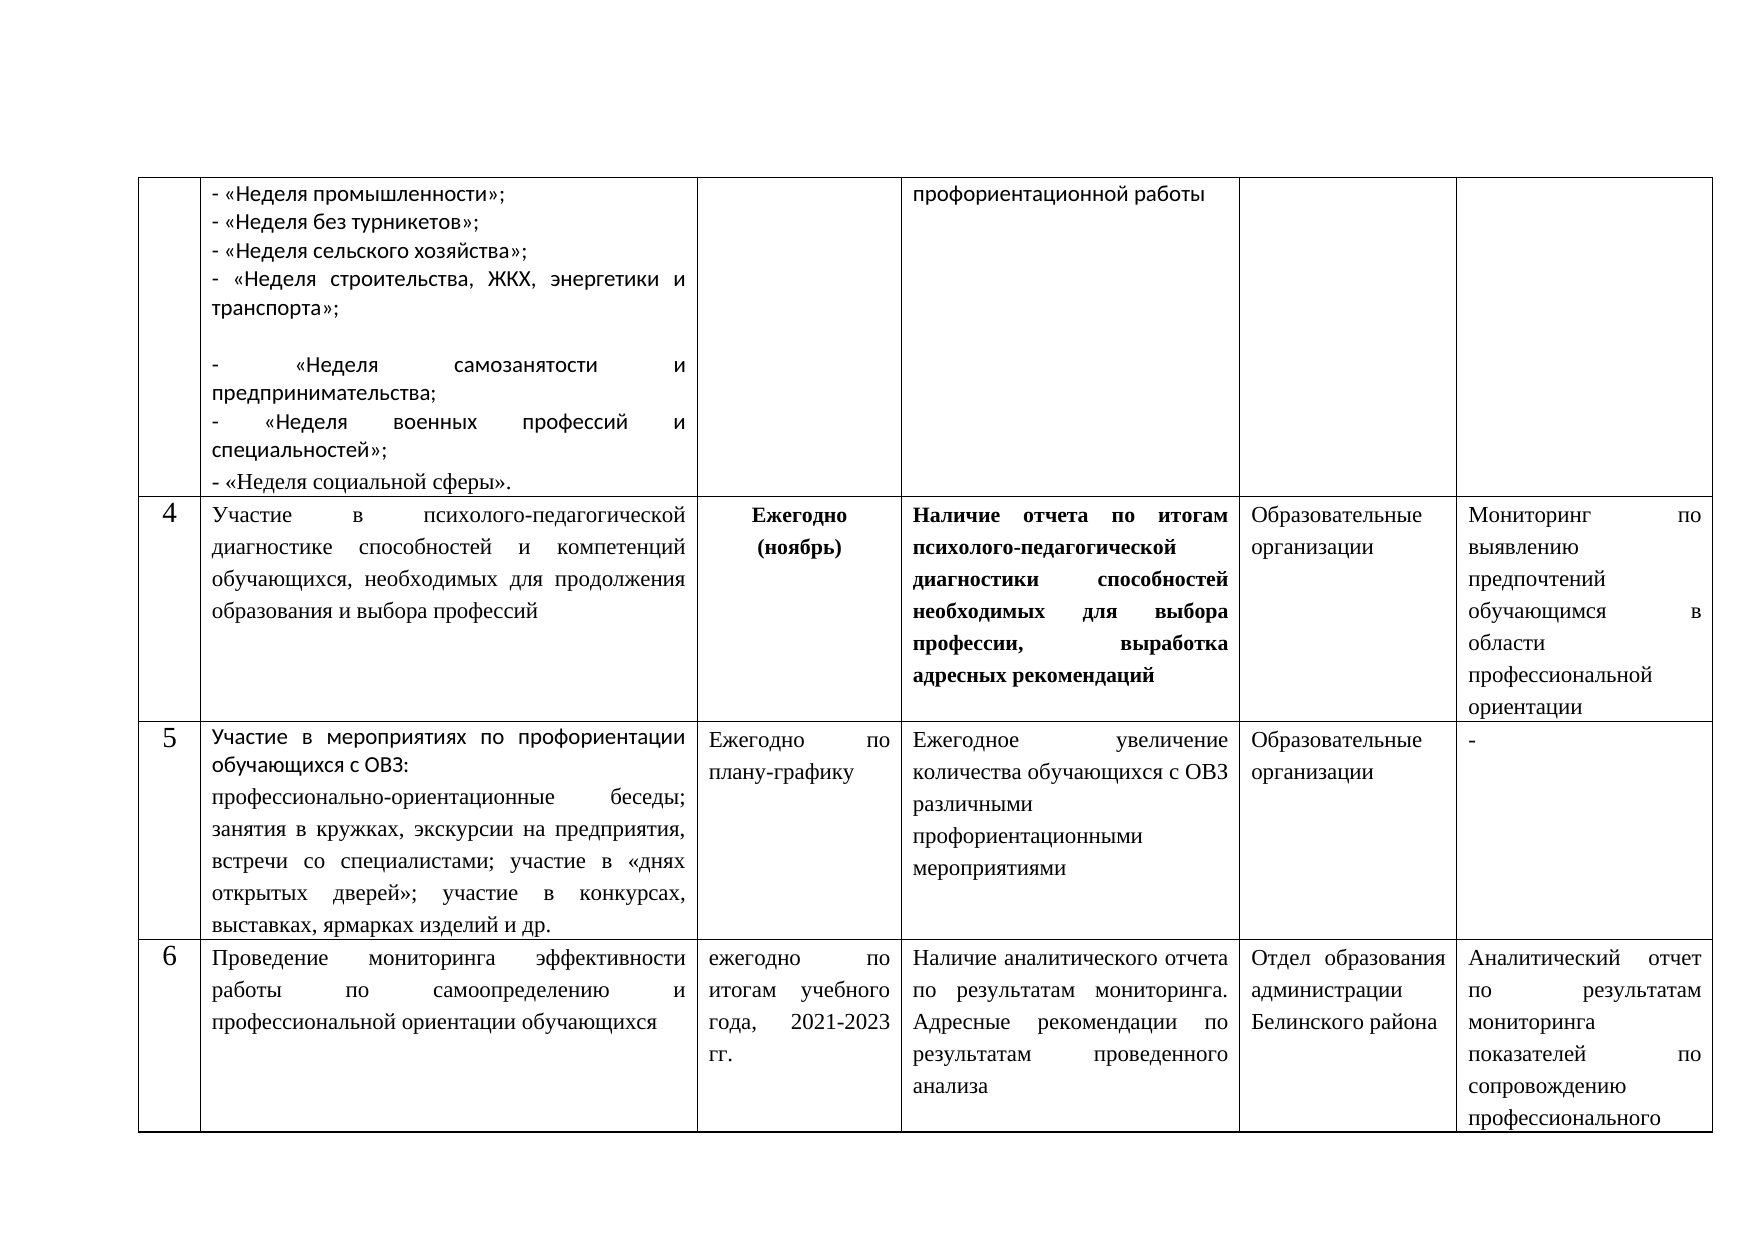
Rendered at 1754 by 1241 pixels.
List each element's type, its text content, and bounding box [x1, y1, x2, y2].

table_cell Мониторинг по выявлению предпочтений обучающимся в области профессиональной ориентации [1457, 497, 1712, 721]
table_cell Ежегодно (ноябрь) [698, 497, 901, 721]
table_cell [902, 940, 1239, 1131]
table_cell Участие в психолого-педагогической диагностике способностей и компетенций обучающихся, необходимых для продолжения образования и выбора профессий [201, 497, 697, 721]
table_cell - [1457, 722, 1712, 938]
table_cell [698, 178, 901, 496]
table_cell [1240, 178, 1456, 496]
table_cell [902, 178, 1239, 496]
table_cell Ежегодное увеличение количества обучающихся с ОВЗ различными профориентационными мероприятиями [902, 722, 1239, 938]
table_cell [698, 940, 901, 1131]
table_cell 5 [139, 722, 200, 938]
table_cell - [1457, 178, 1712, 496]
table_cell Участие в мероприятиях по профориентации обучающихся с ОВЗ: профессионально-ориентационные беседы; занятия в кружках, экскурсии на предприятия, встречи со специалистами; участие в «днях открытых дверей»; участие в конкурсах, выставках, ярмарках изделий и др. [201, 722, 697, 938]
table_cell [1240, 940, 1456, 1131]
table_cell 4 [139, 497, 200, 721]
table_cell Ежегодно по плану-графику [698, 722, 901, 938]
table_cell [201, 940, 697, 1131]
table_cell 3 [139, 178, 200, 496]
table_cell 6 [139, 940, 200, 1131]
table_cell Образовательные организации [1240, 722, 1456, 938]
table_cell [1457, 940, 1712, 1131]
table_cell Наличие отчета по итогам психолого-педагогической диагностики способностей необходимых для выбора профессии, выработка адресных рекомендаций [902, 497, 1239, 721]
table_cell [201, 178, 697, 496]
table_cell Образовательные организации [1240, 497, 1456, 721]
